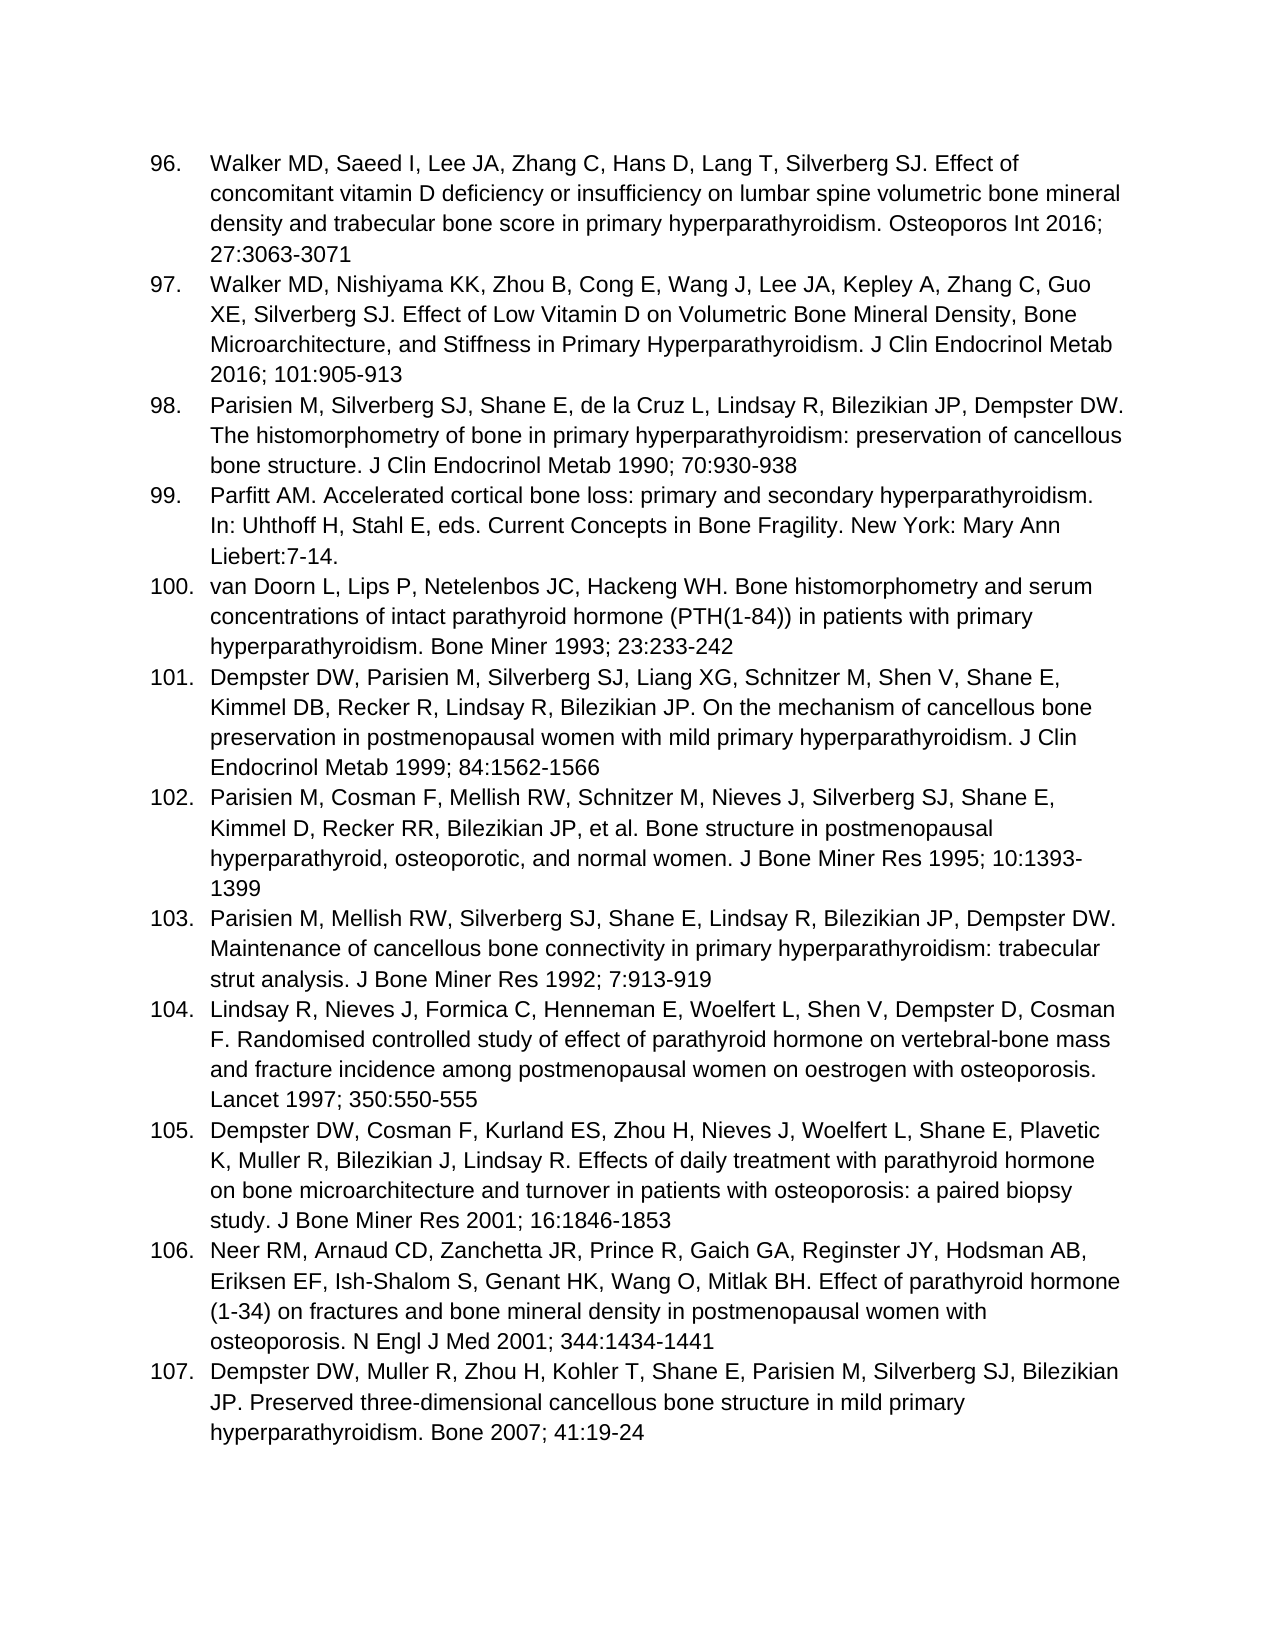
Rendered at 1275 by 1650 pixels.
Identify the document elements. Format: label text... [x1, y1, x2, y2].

text 102. Parisien M, Cosman F, Mellish RW, Schnitzer M, Nieves J, Silverberg SJ, Shane E, Kimmel D, Recker RR, Bilezikian JP, et al. Bone structure in postmenopausal hyperparathyroid, osteoporotic, and normal women. J Bone Miner Res 1995; 10:1393-1399 [150, 784, 1125, 901]
text 105. Dempster DW, Cosman F, Kurland ES, Zhou H, Nieves J, Woelfert L, Shane E, Plavetic K, Muller R, Bilezikian J, Lindsay R. Effects of daily treatment with parathyroid hormone on bone microarchitecture and turnover in patients with osteoporosis: a paired biopsy study. J Bone Miner Res 2001; 16:1846-1853 [150, 1117, 1125, 1234]
text 99. Parfitt AM. Accelerated cortical bone loss: primary and secondary hyperparathyroidism. In: Uhthoff H, Stahl E, eds. Current Concepts in Bone Fragility. New York: Mary Ann Liebert:7-14. [150, 482, 1125, 569]
text 106. Neer RM, Arnaud CD, Zanchetta JR, Prince R, Gaich GA, Reginster JY, Hodsman AB, Eriksen EF, Ish-Shalom S, Genant HK, Wang O, Mitlak BH. Effect of parathyroid hormone (1-34) on fractures and bone mineral density in postmenopausal women with osteoporosis. N Engl J Med 2001; 344:1434-1441 [150, 1237, 1125, 1354]
text 103. Parisien M, Mellish RW, Silverberg SJ, Shane E, Lindsay R, Bilezikian JP, Dempster DW. Maintenance of cancellous bone connectivity in primary hyperparathyroidism: trabecular strut analysis. J Bone Miner Res 1992; 7:913-919 [150, 905, 1125, 992]
text 98. Parisien M, Silverberg SJ, Shane E, de la Cruz L, Lindsay R, Bilezikian JP, Dempster DW. The histomorphometry of bone in primary hyperparathyroidism: preservation of cancellous bone structure. J Clin Endocrinol Metab 1990; 70:930-938 [150, 392, 1125, 478]
text 104. Lindsay R, Nieves J, Formica C, Henneman E, Woelfert L, Shen V, Dempster D, Cosman F. Randomised controlled study of effect of parathyroid hormone on vertebral-bone mass and fracture incidence among postmenopausal women on oestrogen with osteoporosis. Lancet 1997; 350:550-555 [150, 996, 1125, 1113]
text 96. Walker MD, Saeed I, Lee JA, Zhang C, Hans D, Lang T, Silverberg SJ. Effect of concomitant vitamin D deficiency or insufficiency on lumbar spine volumetric bone mineral density and trabecular bone score in primary hyperparathyroidism. Osteoporos Int 2016; 27:3063-3071 [150, 150, 1125, 267]
text 107. Dempster DW, Muller R, Zhou H, Kohler T, Shane E, Parisien M, Silverberg SJ, Bilezikian JP. Preserved three-dimensional cancellous bone structure in mild primary hyperparathyroidism. Bone 2007; 41:19-24 [150, 1358, 1125, 1445]
text 101. Dempster DW, Parisien M, Silverberg SJ, Liang XG, Schnitzer M, Shen V, Shane E, Kimmel DB, Recker R, Lindsay R, Bilezikian JP. On the mechanism of cancellous bone preservation in postmenopausal women with mild primary hyperparathyroidism. J Clin Endocrinol Metab 1999; 84:1562-1566 [150, 663, 1125, 781]
text 100. van Doorn L, Lips P, Netelenbos JC, Hackeng WH. Bone histomorphometry and serum concentrations of intact parathyroid hormone (PTH(1-84)) in patients with primary hyperparathyroidism. Bone Miner 1993; 23:233-242 [150, 573, 1125, 660]
text 97. Walker MD, Nishiyama KK, Zhou B, Cong E, Wang J, Lee JA, Kepley A, Zhang C, Guo XE, Silverberg SJ. Effect of Low Vitamin D on Volumetric Bone Mineral Density, Bone Microarchitecture, and Stiffness in Primary Hyperparathyroidism. J Clin Endocrinol Metab 2016; 101:905-913 [150, 271, 1125, 388]
